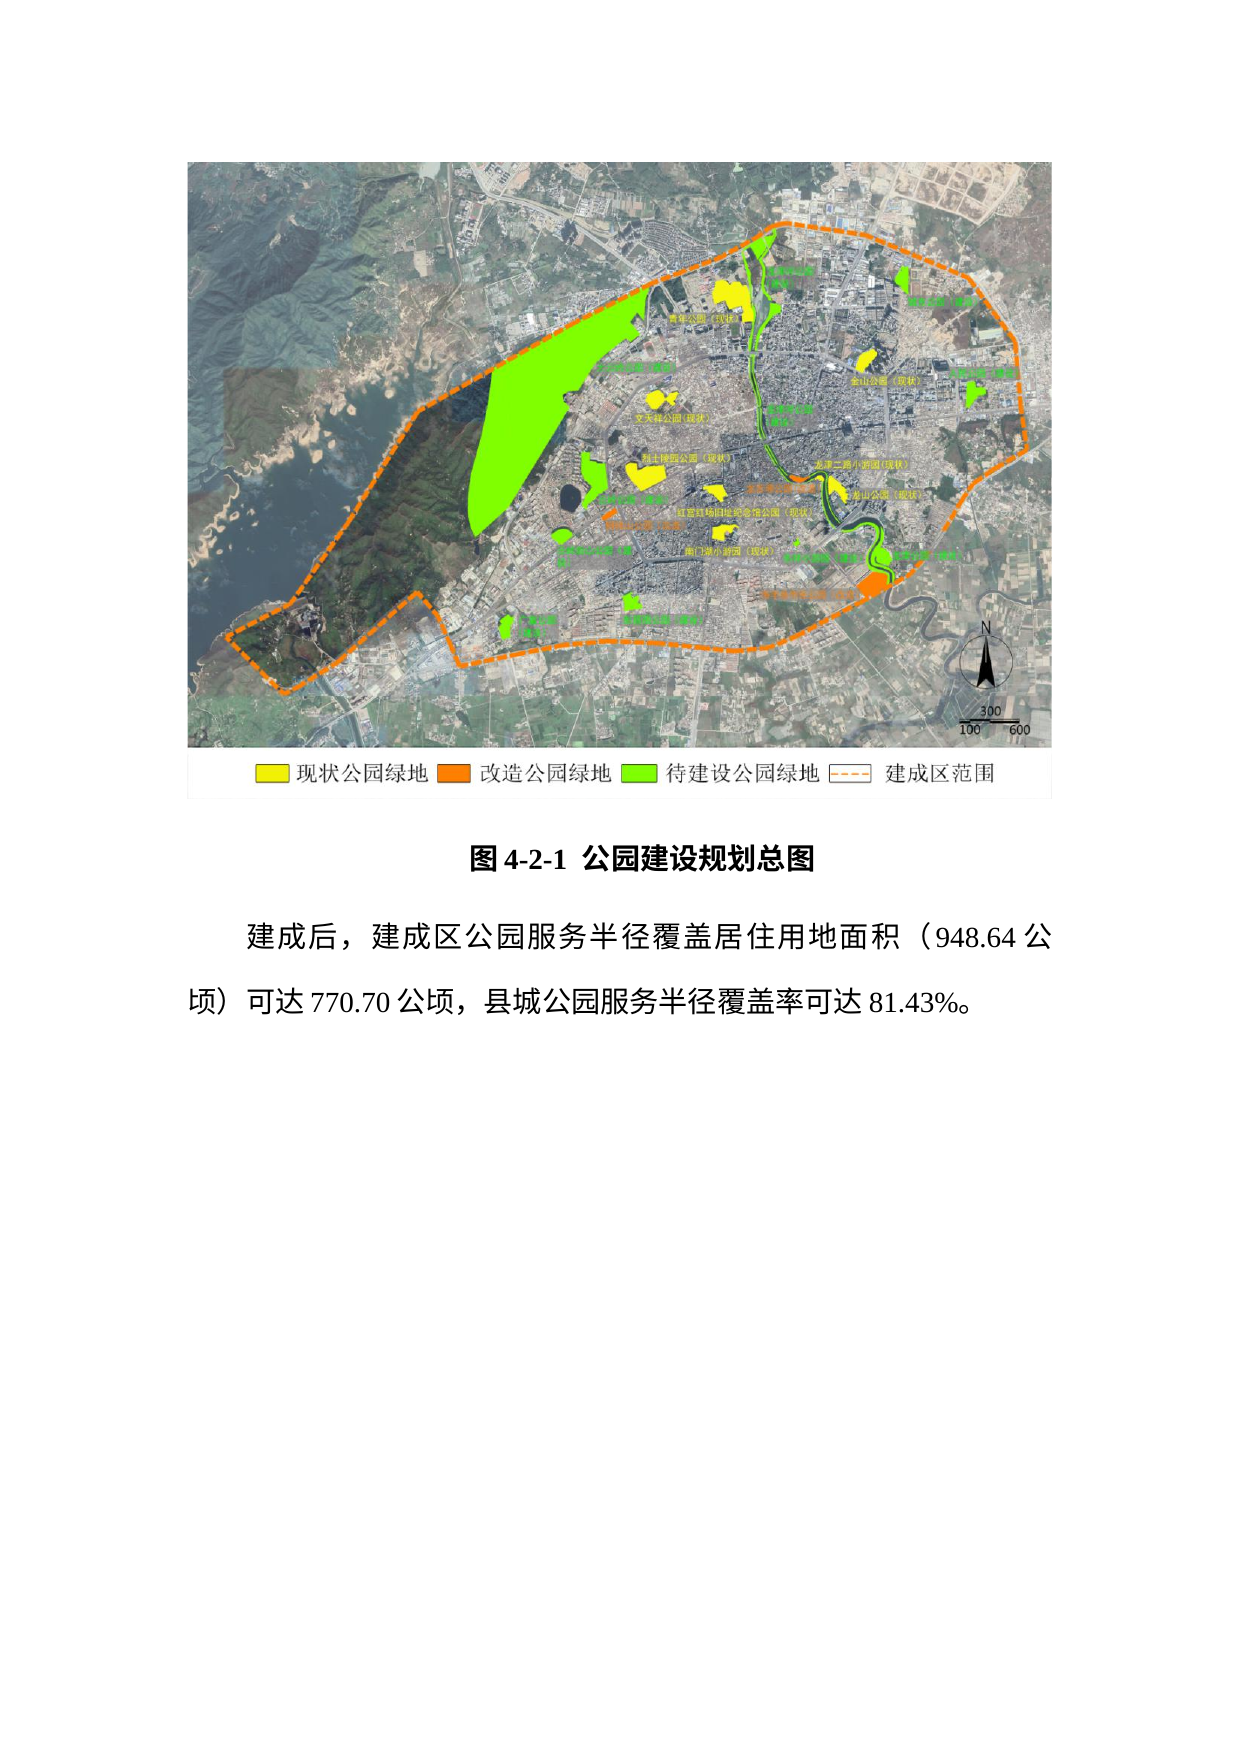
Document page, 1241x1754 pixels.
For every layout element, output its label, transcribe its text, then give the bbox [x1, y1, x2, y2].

text 图4-2-1 公园建设规划总图 [231, 824, 1053, 889]
text 建成后，建成区公园服务半径覆盖居住用地面积（948.64公顷）可达770.70公顷，县城公园服务半径覆盖率可达81.43%。 [187, 902, 1053, 1032]
picture [187, 162, 1052, 799]
